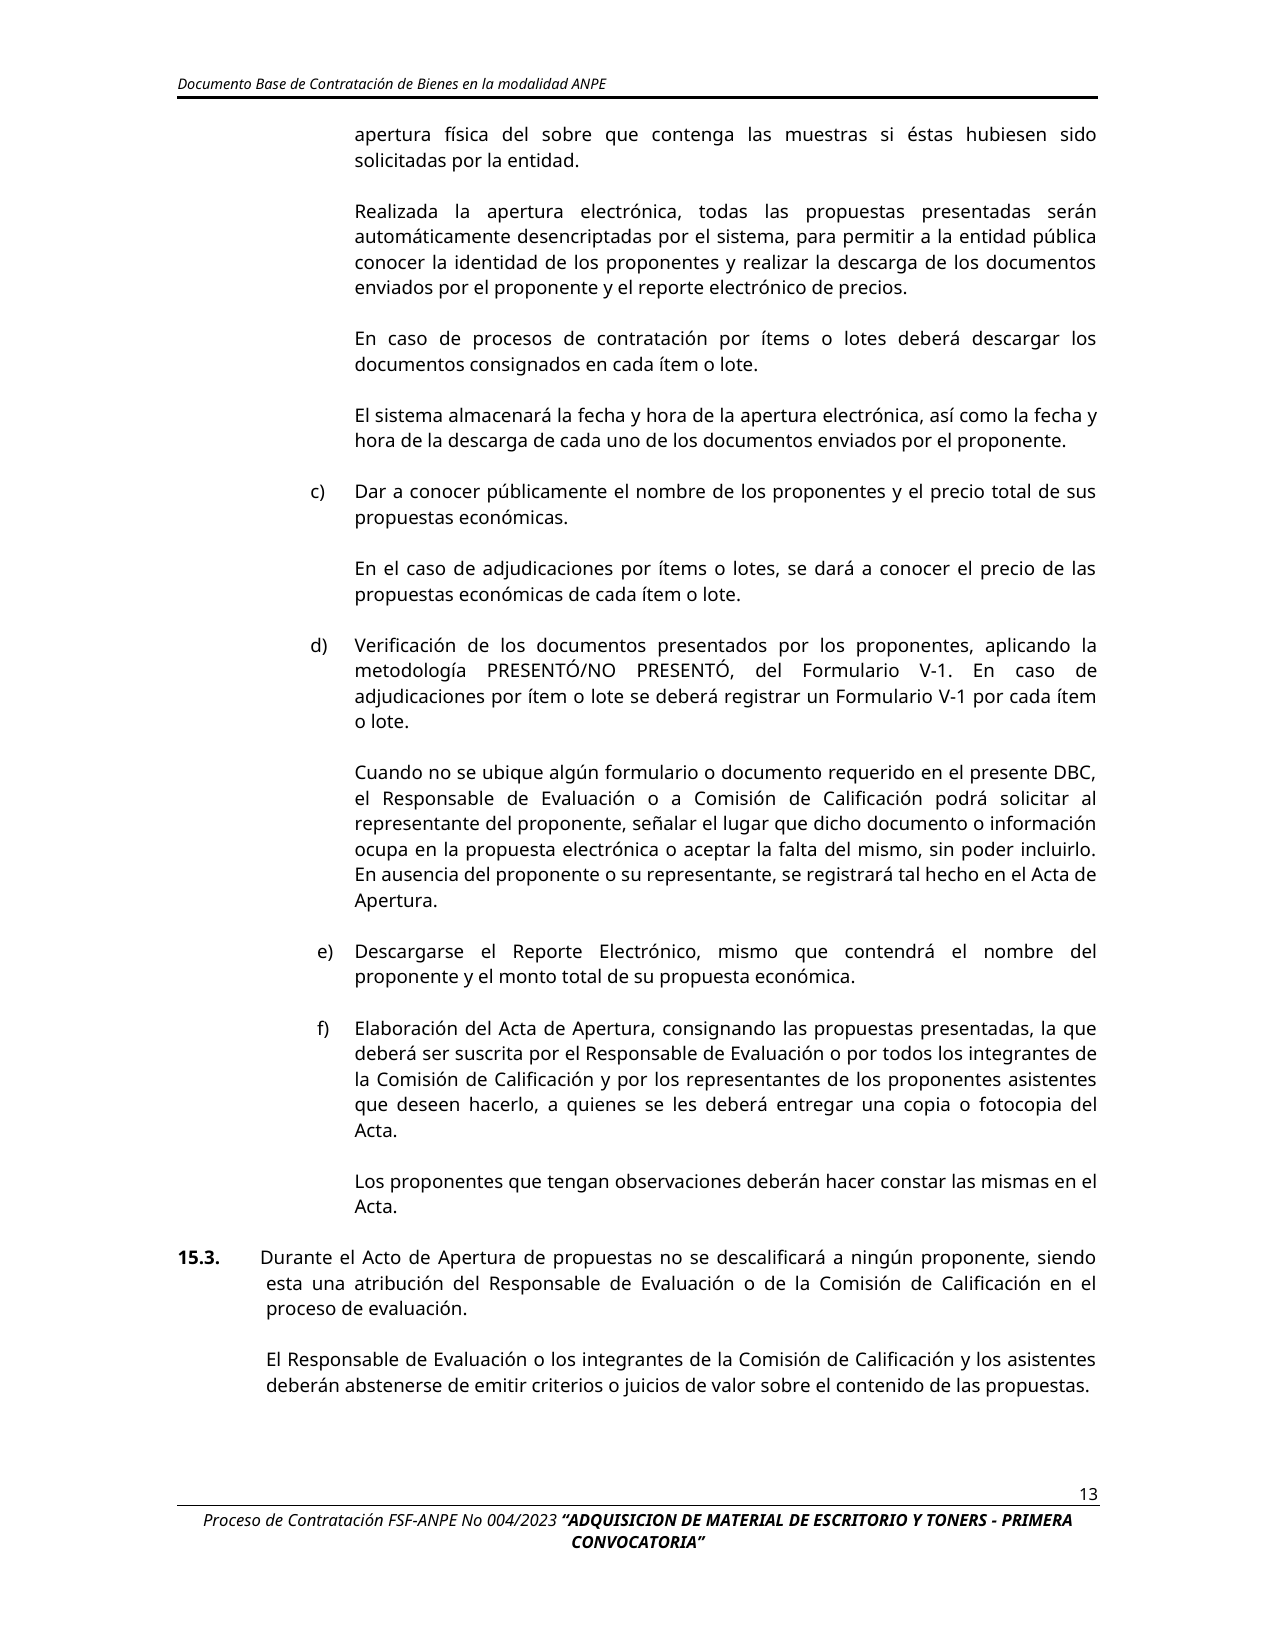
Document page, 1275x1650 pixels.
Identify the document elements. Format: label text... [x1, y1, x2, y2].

list Dar a conocer públicamente el nombre de los proponentes y el precio total de sus propuestas económicas. [310, 479, 1098, 530]
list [310, 122, 1098, 173]
text En el caso de adjudicaciones por ítems o lotes, se dará a conocer el precio de las propuestas económicas de cada ítem o lote. [310, 555, 1098, 606]
text Los proponentes que tengan observaciones deberán hacer constar las mismas en el Acta. [310, 1168, 1098, 1219]
list Elaboración del Acta de Apertura, consignando las propuestas presentadas, la que deberá ser suscrita por el Responsable de Evaluación o por todos los integrantes de la Comisión de Calificación y por los representantes de los proponentes asistentes que deseen hacerlo, a quienes se les deberá entregar una copia o fotocopia del Acta. [317, 1015, 1098, 1142]
subtitle Durante el Acto de Apertura de propuestas no se descalificará a ningún proponente, siendo esta una atribución del Responsable de Evaluación o de la Comisión de Calificación en el proceso de evaluación. [177, 1244, 1098, 1321]
list Verificación de los documentos presentados por los proponentes, aplicando la metodología PRESENTÓ/NO PRESENTÓ, del Formulario V-1. En caso de adjudicaciones por ítem o lote se deberá registrar un Formulario V-1 por cada ítem o lote. [310, 632, 1098, 734]
list Descargarse el Reporte Electrónico, mismo que contendrá el nombre del proponente y el monto total de su propuesta económica. [317, 938, 1098, 989]
text Realizada la apertura electrónica, todas las propuestas presentadas serán automáticamente desencriptadas por el sistema, para permitir a la entidad pública conocer la identidad de los proponentes y realizar la descarga de los documentos enviados por el proponente y el reporte electrónico de precios. [354, 198, 1098, 300]
text El sistema almacenará la fecha y hora de la apertura electrónica, así como la fecha y hora de la descarga de cada uno de los documentos enviados por el proponente. [354, 402, 1098, 453]
text En caso de procesos de contratación por ítems o lotes deberá descargar los documentos consignados en cada ítem o lote. [354, 326, 1098, 377]
text Cuando no se ubique algún formulario o documento requerido en el presente DBC, el Responsable de Evaluación o a Comisión de Calificación podrá solicitar al representante del proponente, señalar el lugar que dicho documento o información ocupa en la propuesta electrónica o aceptar la falta del mismo, sin poder incluirlo. En ausencia del proponente o su representante, se registrará tal hecho en el Acta de Apertura. [310, 759, 1098, 913]
text El Responsable de Evaluación o los integrantes de la Comisión de Calificación y los asistentes deberán abstenerse de emitir criterios o juicios de valor sobre el contenido de las propuestas. [266, 1347, 1098, 1398]
